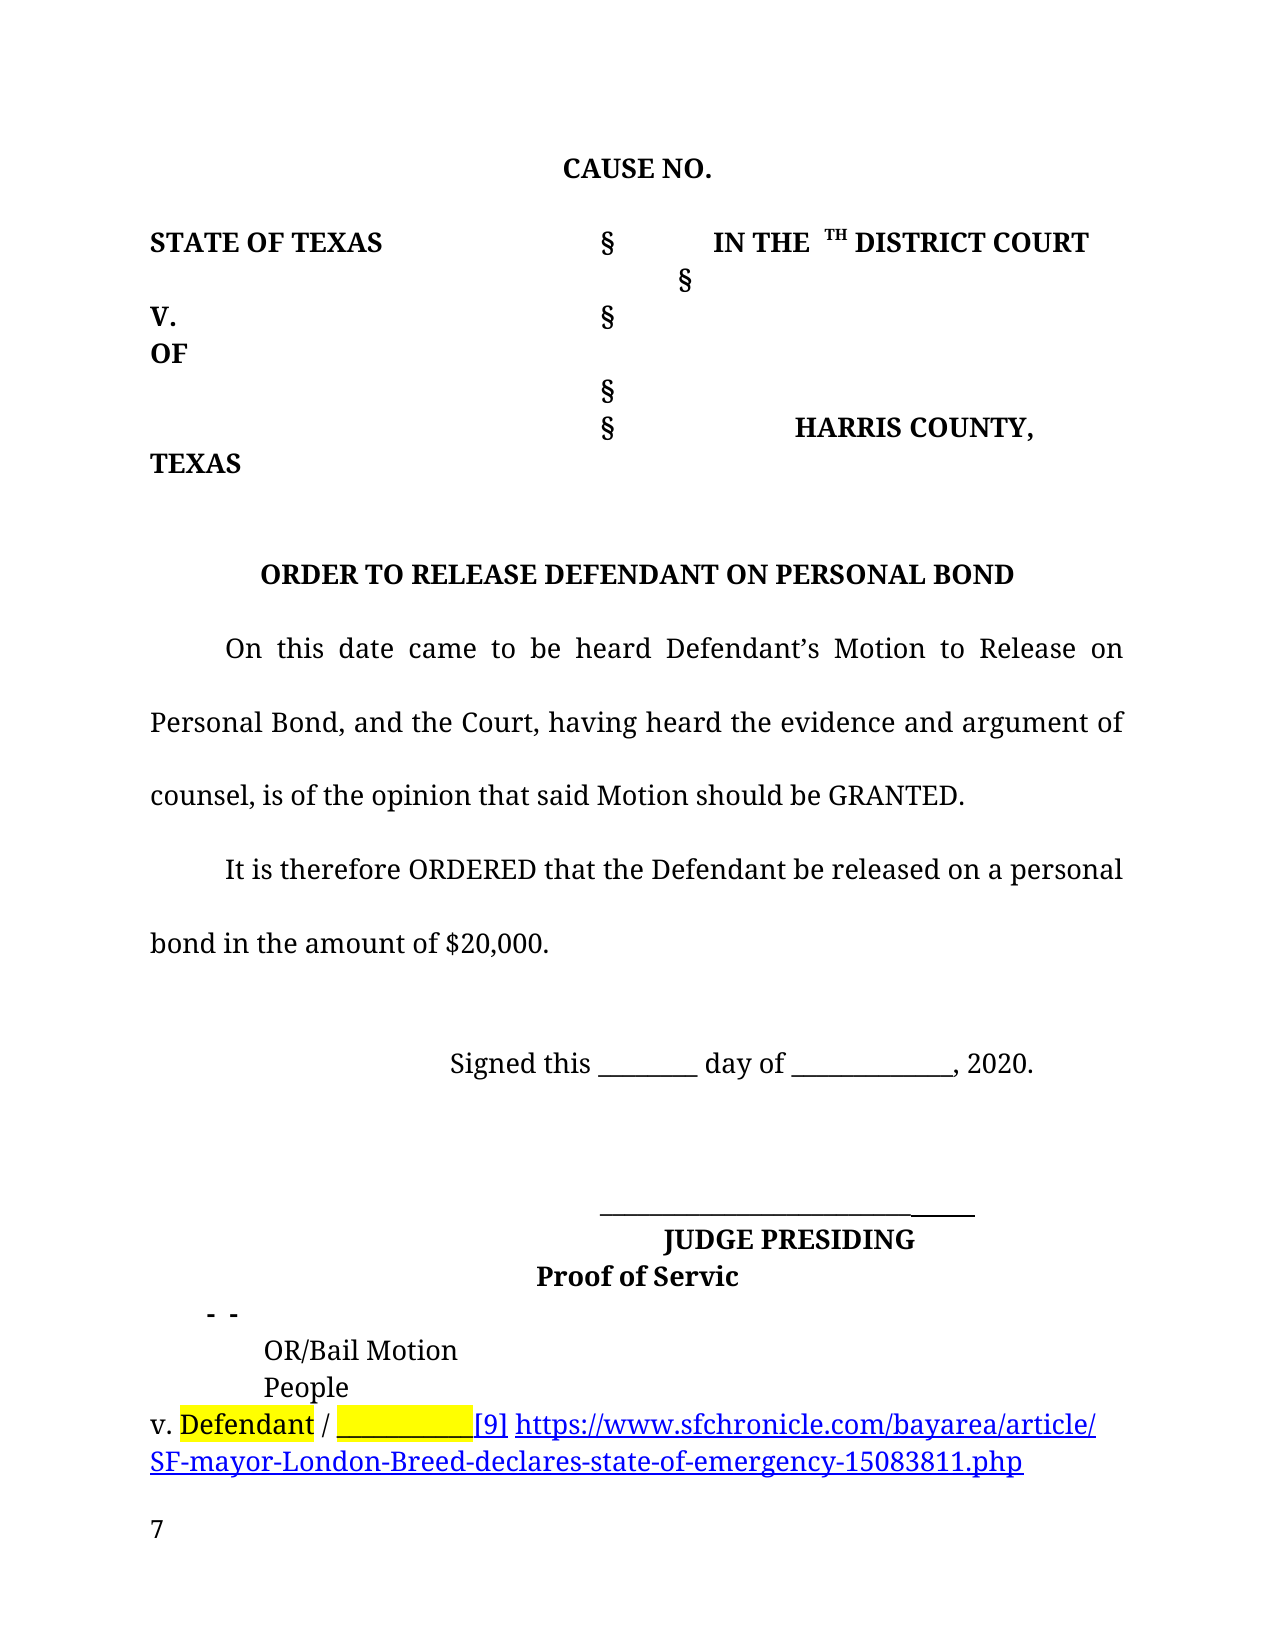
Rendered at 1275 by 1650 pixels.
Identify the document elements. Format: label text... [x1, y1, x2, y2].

text It is therefore ORDERED that the Defendant be released on a personal bond in the amount of $20,000. [150, 851, 1125, 961]
text STATE OF TEXAS § IN THE TH DISTRICT COURT § [150, 224, 1125, 297]
text § [150, 371, 1125, 408]
text § HARRIS COUNTY, TEXAS [150, 408, 1125, 482]
text - - OR/Bail Motion People v. Defendant / ___________[9] https://www.sfchronicle.com/bayarea/article/SF-mayor-London-Breed-declares-state-of-emergency-15083811.php [150, 1294, 1125, 1479]
text V. § OF [150, 297, 1125, 371]
text ORDER TO RELEASE DEFENDANT ON PERSONAL BOND [150, 556, 1125, 592]
text Proof of Servic [150, 1258, 1125, 1294]
text On this date came to be heard Defendant’s Motion to Release on Personal Bond, and the Court, having heard the evidence and argument of counsel, is of the opinion that said Motion should be GRANTED. [150, 629, 1125, 814]
text Signed this ________ day of _____________, 2020. [150, 1044, 1125, 1081]
text _________________________ [150, 1184, 1125, 1221]
text JUDGE PRESIDING [150, 1221, 1125, 1258]
text CAUSE NO. [150, 150, 1125, 187]
